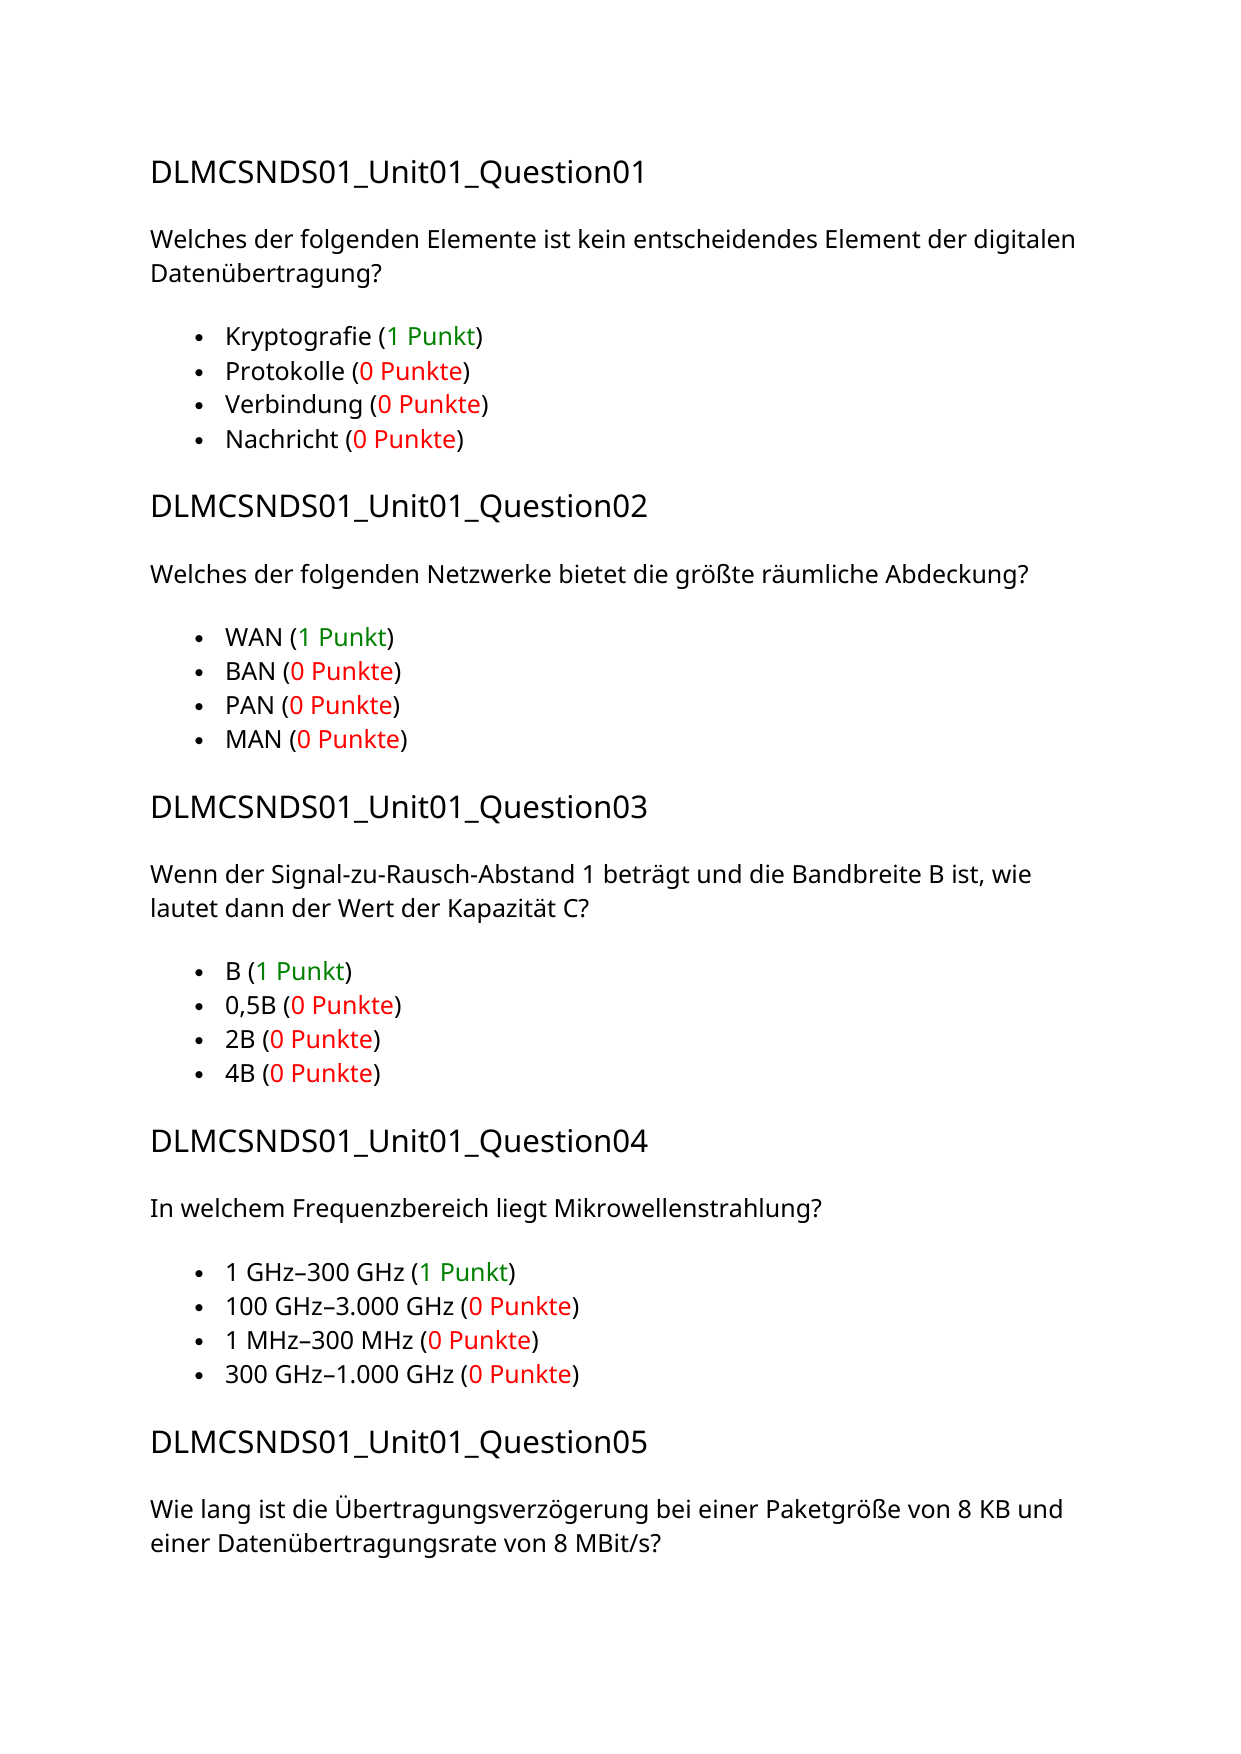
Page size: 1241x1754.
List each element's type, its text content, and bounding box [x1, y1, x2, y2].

list 100 GHz–3.000 GHz (0 Punkte) [195, 1288, 1090, 1322]
text Welches der folgenden Elemente ist kein entscheidendes Element der digitalen Datenübertragung? [150, 222, 1090, 290]
text Welches der folgenden Netzwerke bietet die größte räumliche Abdeckung? [150, 556, 1090, 590]
list 1 MHz–300 MHz (0 Punkte) [195, 1322, 1090, 1357]
text DLMCSNDS01_Unit01_Question04 [150, 1119, 1090, 1162]
text Wenn der Signal-zu-Rausch-Abstand 1 beträgt und die Bandbreite B ist, wie lautet dann der Wert der Kapazität C? [150, 857, 1090, 925]
list 300 GHz–1.000 GHz (0 Punkte) [195, 1357, 1090, 1391]
list BAN (0 Punkte) [195, 653, 1090, 688]
list 4B (0 Punkte) [195, 1056, 1090, 1090]
list 1 GHz–300 GHz (1 Punkt) [195, 1254, 1090, 1288]
list Kryptografie (1 Punkt) [195, 319, 1090, 353]
list 2B (0 Punkte) [195, 1022, 1090, 1056]
list PAN (0 Punkte) [195, 688, 1090, 722]
text DLMCSNDS01_Unit01_Question01 [150, 150, 1090, 193]
list WAN (1 Punkt) [195, 619, 1090, 653]
list Verbindung (0 Punkte) [195, 387, 1090, 421]
list Nachricht (0 Punkte) [195, 421, 1090, 455]
text In welchem Frequenzbereich liegt Mikrowellenstrahlung? [150, 1191, 1090, 1225]
list Protokolle (0 Punkte) [195, 353, 1090, 387]
list B (1 Punkt) [195, 954, 1090, 988]
text Wie lang ist die Übertragungsverzögerung bei einer Paketgröße von 8 KB und einer Datenübertragungsrate von 8 MBit/s? [150, 1492, 1090, 1560]
list 0,5B (0 Punkte) [195, 988, 1090, 1022]
text DLMCSNDS01_Unit01_Question05 [150, 1420, 1090, 1462]
list MAN (0 Punkte) [195, 722, 1090, 756]
text DLMCSNDS01_Unit01_Question02 [150, 484, 1090, 527]
text DLMCSNDS01_Unit01_Question03 [150, 785, 1090, 827]
